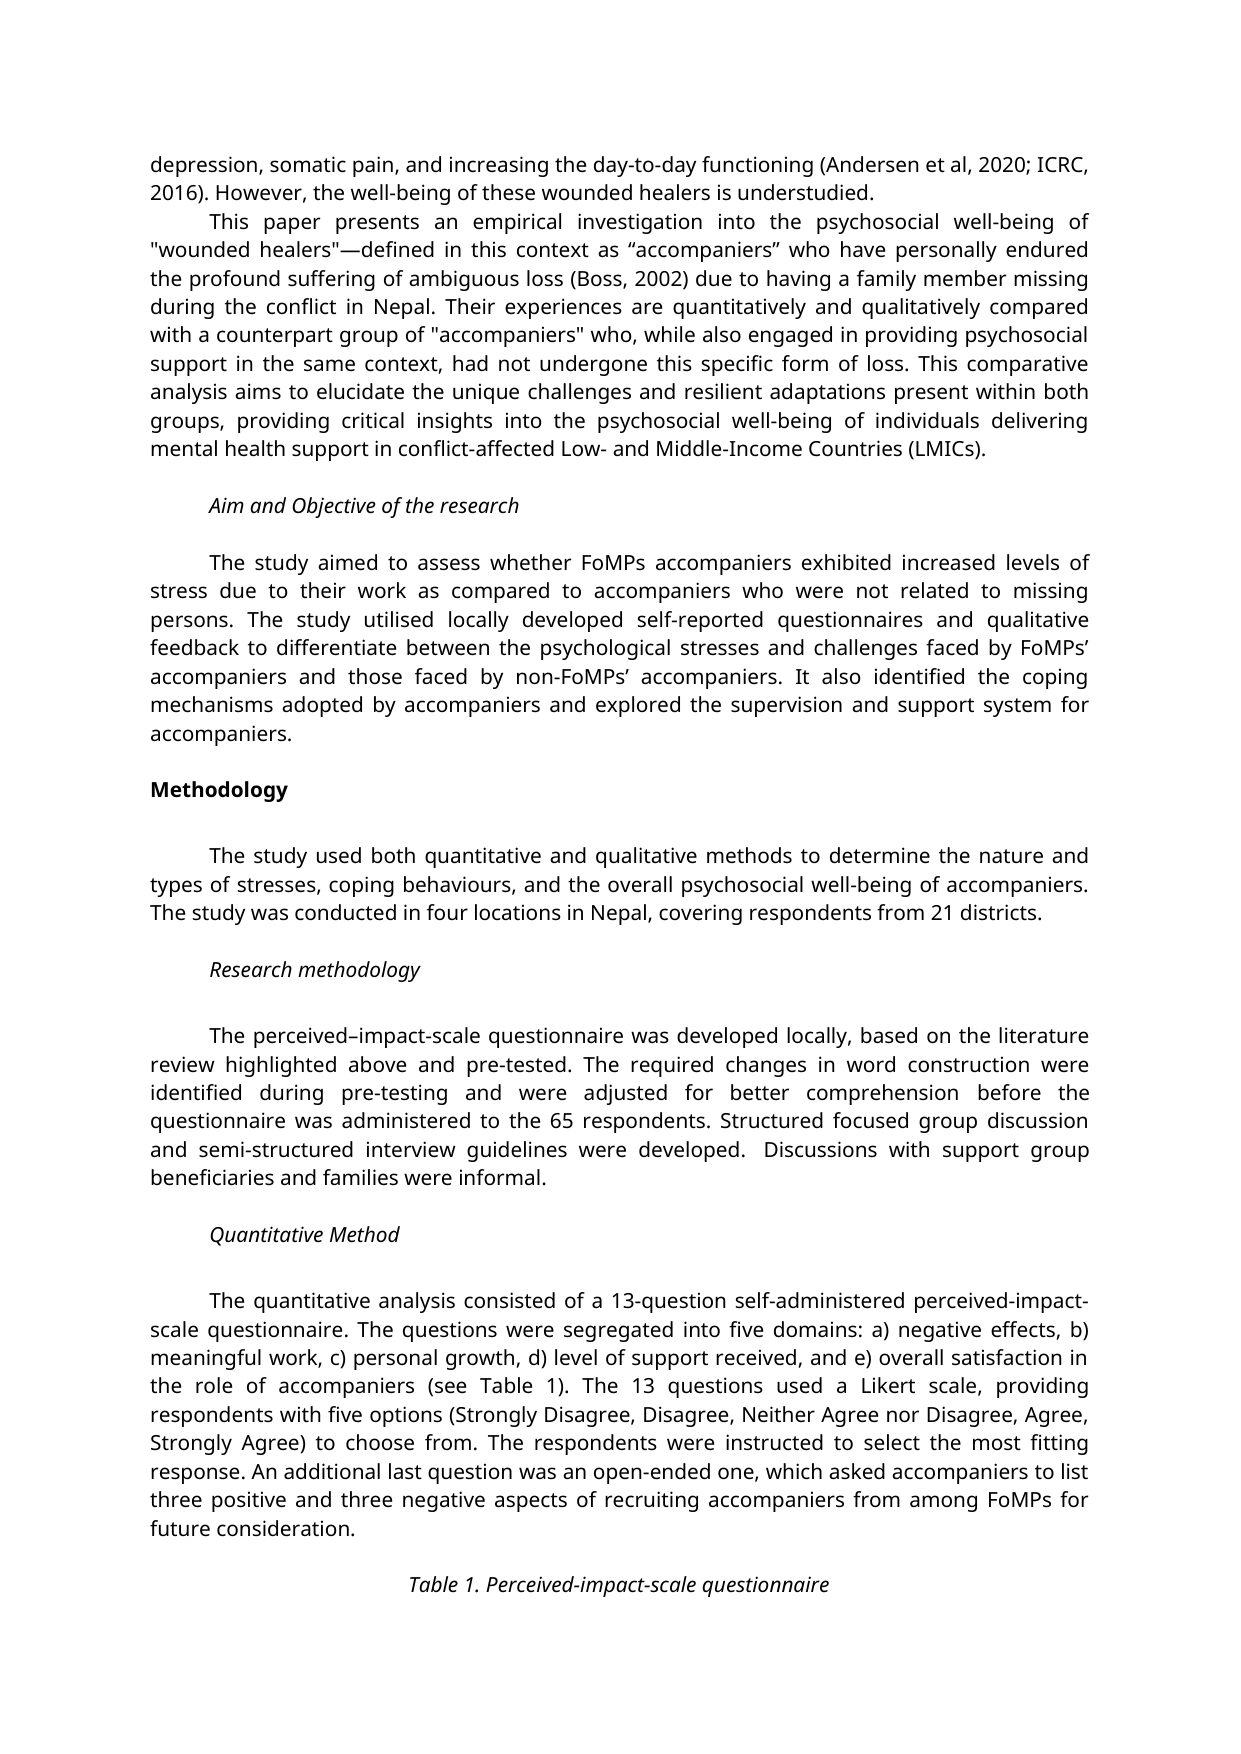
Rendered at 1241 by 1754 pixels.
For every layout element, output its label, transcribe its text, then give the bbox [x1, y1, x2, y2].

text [150, 150, 1090, 207]
text This paper presents an empirical investigation into the psychosocial well-being of "wounded healers"—defined in this context as “accompaniers” who have personally endured the profound suffering of ambiguous loss (Boss, 2002) due to having a family member missing during the conflict in Nepal. Their experiences are quantitatively and qualitatively compared with a counterpart group of "accompaniers" who, while also engaged in providing psychosocial support in the same context, had not undergone this specific form of loss. This comparative analysis aims to elucidate the unique challenges and resilient adaptations present within both groups, providing critical insights into the psychosocial well-being of individuals delivering mental health support in conflict-affected Low- and Middle-Income Countries (LMICs). [150, 207, 1090, 463]
text The perceived–impact-scale questionnaire was developed locally, based on the literature review highlighted above and pre-tested. The required changes in word construction were identified during pre-testing and were adjusted for better comprehension before the questionnaire was administered to the 65 respondents. Structured focused group discussion and semi-structured interview guidelines were developed. Discussions with support group beneficiaries and families were informal. [150, 1021, 1090, 1192]
text Quantitative Method [150, 1220, 1090, 1249]
text The study aimed to assess whether FoMPs accompaniers exhibited increased levels of stress due to their work as compared to accompaniers who were not related to missing persons. The study utilised locally developed self-reported questionnaires and qualitative feedback to differentiate between the psychological stresses and challenges faced by FoMPs’ accompaniers and those faced by non-FoMPs’ accompaniers. It also identified the coping mechanisms adopted by accompaniers and explored the supervision and support system for accompaniers. [150, 548, 1090, 747]
text Methodology [150, 776, 1090, 804]
text Research methodology [150, 955, 1090, 984]
text Aim and Objective of the research [150, 491, 1090, 520]
text The quantitative analysis consisted of a 13-question self-administered perceived-impact-scale questionnaire. The questions were segregated into five domains: a) negative effects, b) meaningful work, c) personal growth, d) level of support received, and e) overall satisfaction in the role of accompaniers (see Table 1). The 13 questions used a Likert scale, providing respondents with five options (Strongly Disagree, Disagree, Neither Agree nor Disagree, Agree, Strongly Agree) to choose from. The respondents were instructed to select the most fitting response. An additional last question was an open-ended one, which asked accompaniers to list three positive and three negative aspects of recruiting accompaniers from among FoMPs for future consideration. [150, 1286, 1090, 1542]
text Table 1. Perceived-impact-scale questionnaire [150, 1571, 1090, 1599]
text The study used both quantitative and qualitative methods to determine the nature and types of stresses, coping behaviours, and the overall psychosocial well-being of accompaniers. The study was conducted in four locations in Nepal, covering respondents from 21 districts. [150, 842, 1090, 927]
